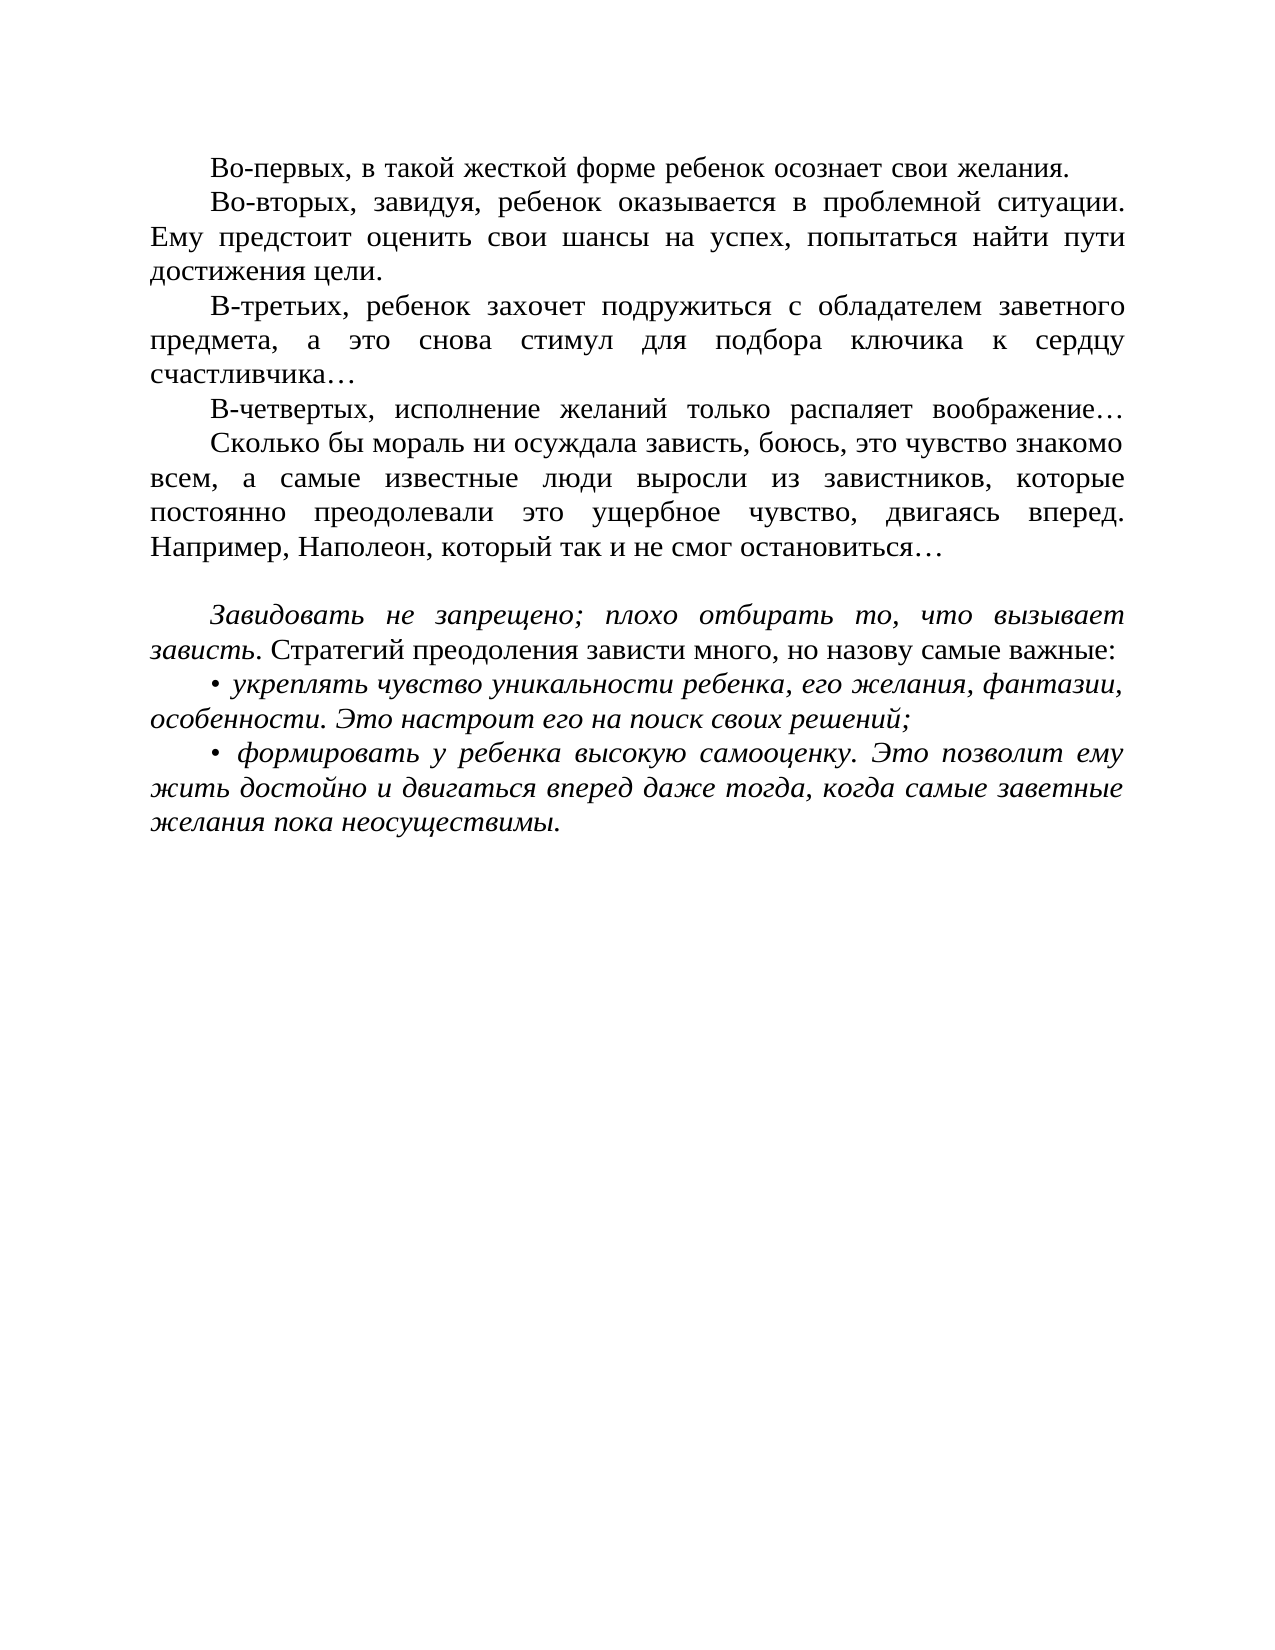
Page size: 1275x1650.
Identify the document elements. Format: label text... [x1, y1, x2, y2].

list укреплять чувство уникальности ребенка, его желания, фантазии, особенности. Это настроит его на поиск своих решений; [150, 666, 1124, 734]
text всем, а самые известные люди выросли из завистников, которые постоянно преодолевали это ущербное чувство, двигаясь вперед. Например, Наполеон, который так и не смог остановиться… [150, 460, 1124, 563]
text В-третьих, ребенок захочет подружиться с обладателем заветного предмета, а это снова стимул для подбора ключика к сердцу счастливчика… [150, 288, 1125, 390]
text Во-вторых, завидуя, ребенок оказывается в проблемной ситуации. Ему предстоит оценить свои шансы на успех, попытаться найти пути достижения цели. [150, 184, 1125, 287]
text Завидовать не запрещено; плохо отбирать то, что вызывает зависть. Стратегий преодоления зависти много, но назову самые важные: [150, 597, 1125, 666]
list формировать у ребенка высокую самооценку. Это позволит ему жить достойно и двигаться вперед даже тогда, когда самые заветные желания пока неосуществимы. [150, 735, 1124, 838]
text Во-первых, в такой жесткой форме ребенок осознает свои желания. [210, 150, 1137, 183]
text В-четвертых, исполнение желаний только распаляет воображение… Сколько бы мораль ни осуждала зависть, боюсь, это чувство знакомо [210, 391, 1124, 459]
